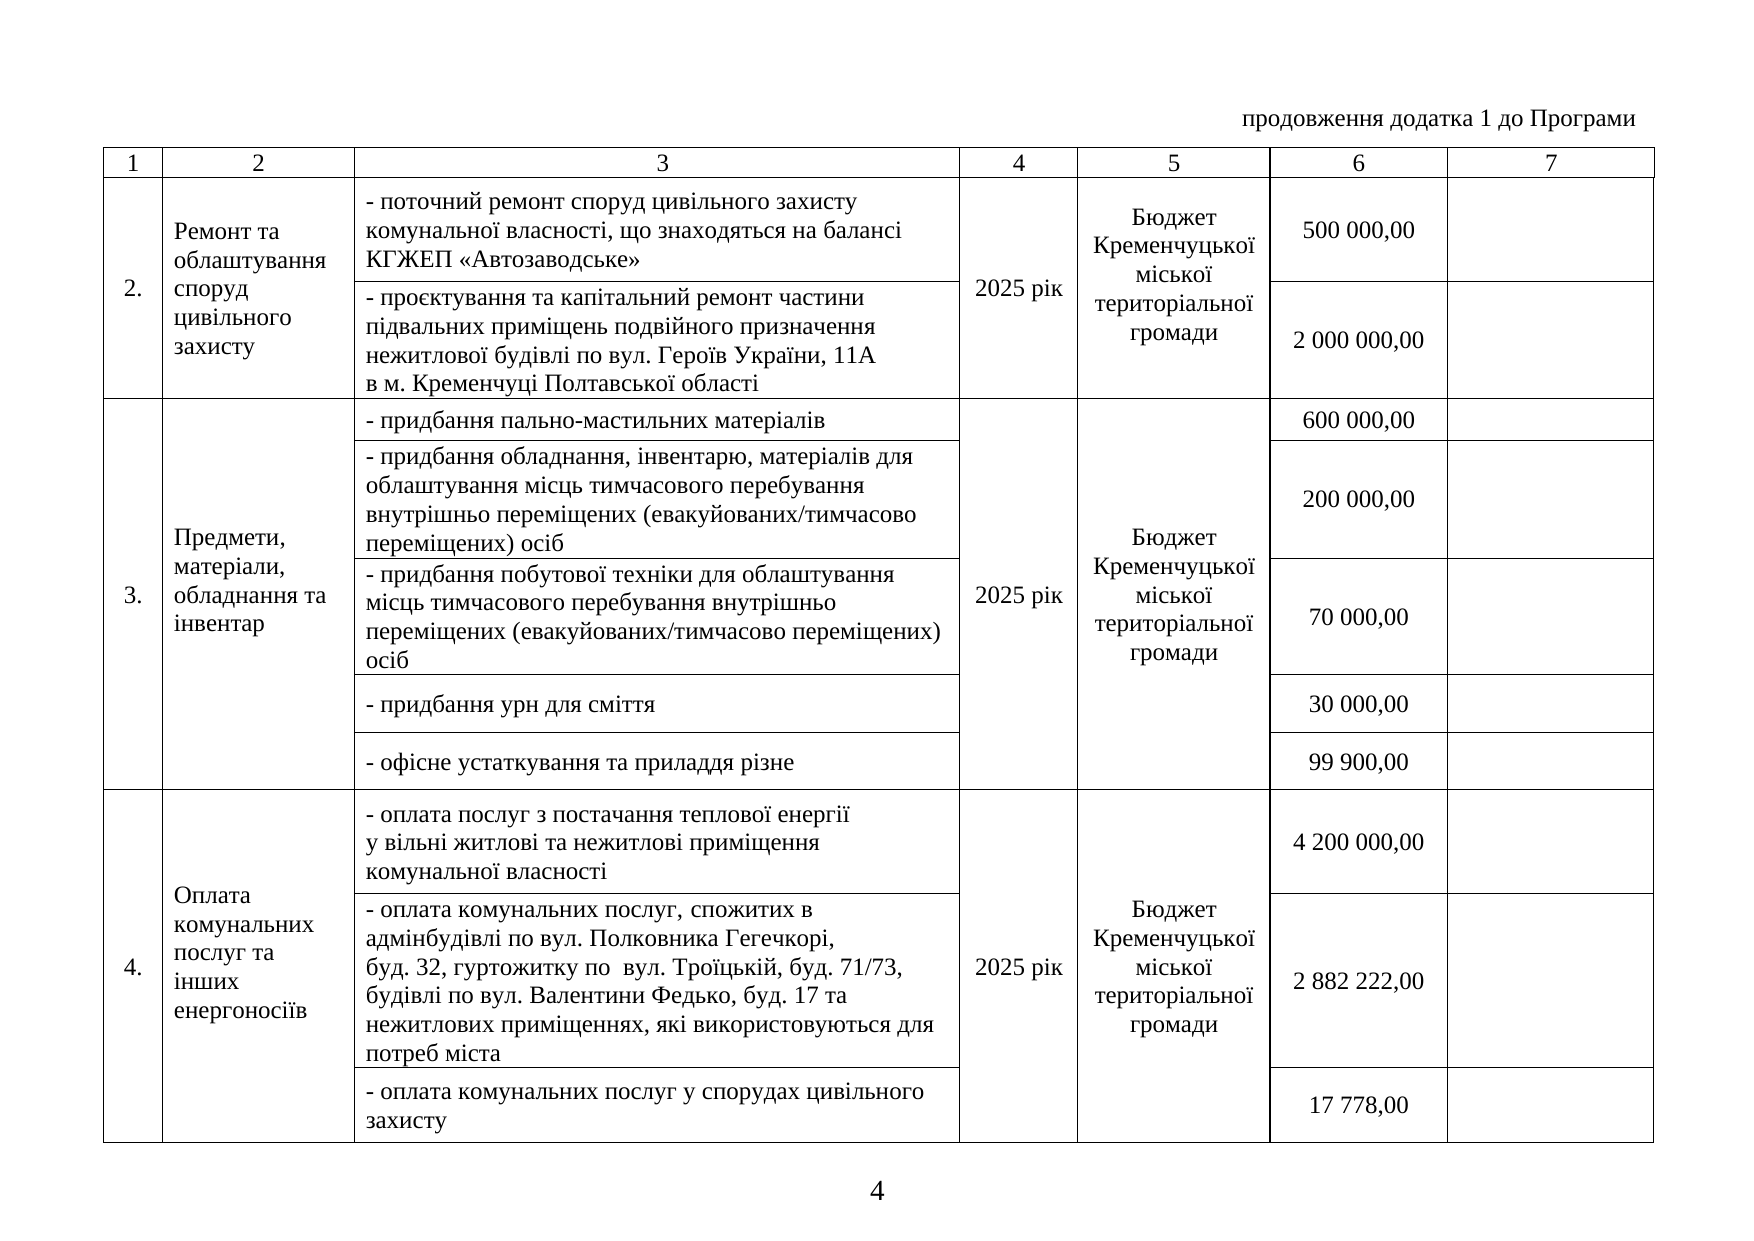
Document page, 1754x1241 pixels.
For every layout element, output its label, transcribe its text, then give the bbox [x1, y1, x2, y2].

table_cell - придбання урн для сміття [355, 675, 959, 732]
table_cell - оплата послуг з постачання теплової енергії у вільні житлові та нежитлові приміщення комунальної власності [355, 790, 959, 893]
table_cell - оплата комунальних послуг, спожитих в адмінбудівлі по вул. Полковника Гегечкорі, буд. 32, гуртожитку по вул. Троїцькій, буд. 71/73, будівлі по вул. Валентини Федько, буд. 17 та нежитлових приміщеннях, які використовуються для потреб міста [355, 894, 959, 1067]
table_cell 30 000,00 [1271, 675, 1447, 732]
table_cell [1448, 733, 1653, 789]
table_cell [1448, 178, 1653, 281]
table_cell [1448, 559, 1653, 674]
table_cell - придбання пально-мастильних матеріалів [355, 399, 959, 439]
table_cell - придбання обладнання, інвентарю, матеріалів для облаштування місць тимчасового перебування внутрішньо переміщених (евакуйованих/тимчасово переміщених) осіб [355, 441, 959, 557]
table_cell 7 [1448, 148, 1654, 177]
table_cell 200 000,00 [1271, 441, 1447, 557]
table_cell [163, 178, 354, 398]
table_cell - оплата комунальних послуг у спорудах цивільного захисту [355, 1068, 959, 1142]
table_cell Бюджет Кременчуцької міської територіальної громади [1078, 399, 1269, 789]
table_cell 4 [960, 148, 1077, 177]
table_cell [1448, 675, 1653, 732]
table_cell 2025 рік [960, 790, 1077, 1142]
table_cell - поточний ремонт споруд цивільного захисту комунальної власності, що знаходяться на балансі КГЖЕП «Автозаводське» [355, 178, 959, 281]
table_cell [1078, 790, 1269, 1142]
table_cell 17 778,00 [1271, 1068, 1447, 1142]
table_cell 5 [1078, 148, 1269, 177]
table_cell 4 200 000,00 [1271, 790, 1447, 893]
table_cell 6 [1271, 148, 1447, 177]
table_cell 2025 рік [960, 399, 1077, 789]
table_cell [1448, 282, 1653, 398]
table_cell [1448, 399, 1653, 439]
table_cell 1 [104, 148, 162, 177]
table_cell 2 882 222,00 [1271, 894, 1447, 1067]
table_cell 99 900,00 [1271, 733, 1447, 789]
table_cell 70 000,00 [1271, 559, 1447, 674]
table_cell Оплата комунальних послуг та інших енергоносіїв [163, 790, 354, 1142]
table_cell 2 [163, 148, 354, 177]
table_cell [1448, 894, 1653, 1067]
table_cell 4. [104, 790, 162, 1142]
table_cell 500 000,00 [1271, 178, 1447, 281]
table_cell [1448, 1068, 1653, 1142]
table_cell - офісне устаткування та приладдя різне [355, 733, 959, 789]
table_cell - проєктування та капітальний ремонт частини підвальних приміщень подвійного призначення нежитлової будівлі по вул. Героїв України, 11А в м. Кременчуці Полтавської області [355, 282, 959, 398]
table_cell 3. [104, 399, 162, 789]
table_cell 2025 рік [960, 178, 1077, 398]
table_cell 2 000 000,00 [1271, 282, 1447, 398]
table_cell Предмети, матеріали, обладнання та інвентар [163, 399, 354, 789]
table_cell - придбання побутової техніки для облаштування місць тимчасового перебування внутрішньо переміщених (евакуйованих/тимчасово переміщених) осіб [355, 559, 959, 674]
table_cell 2. [104, 178, 162, 398]
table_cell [1078, 178, 1269, 398]
table_cell [1448, 441, 1653, 557]
table_cell [1448, 790, 1653, 893]
table_cell 3 [355, 148, 959, 177]
table_cell 600 000,00 [1271, 399, 1447, 439]
